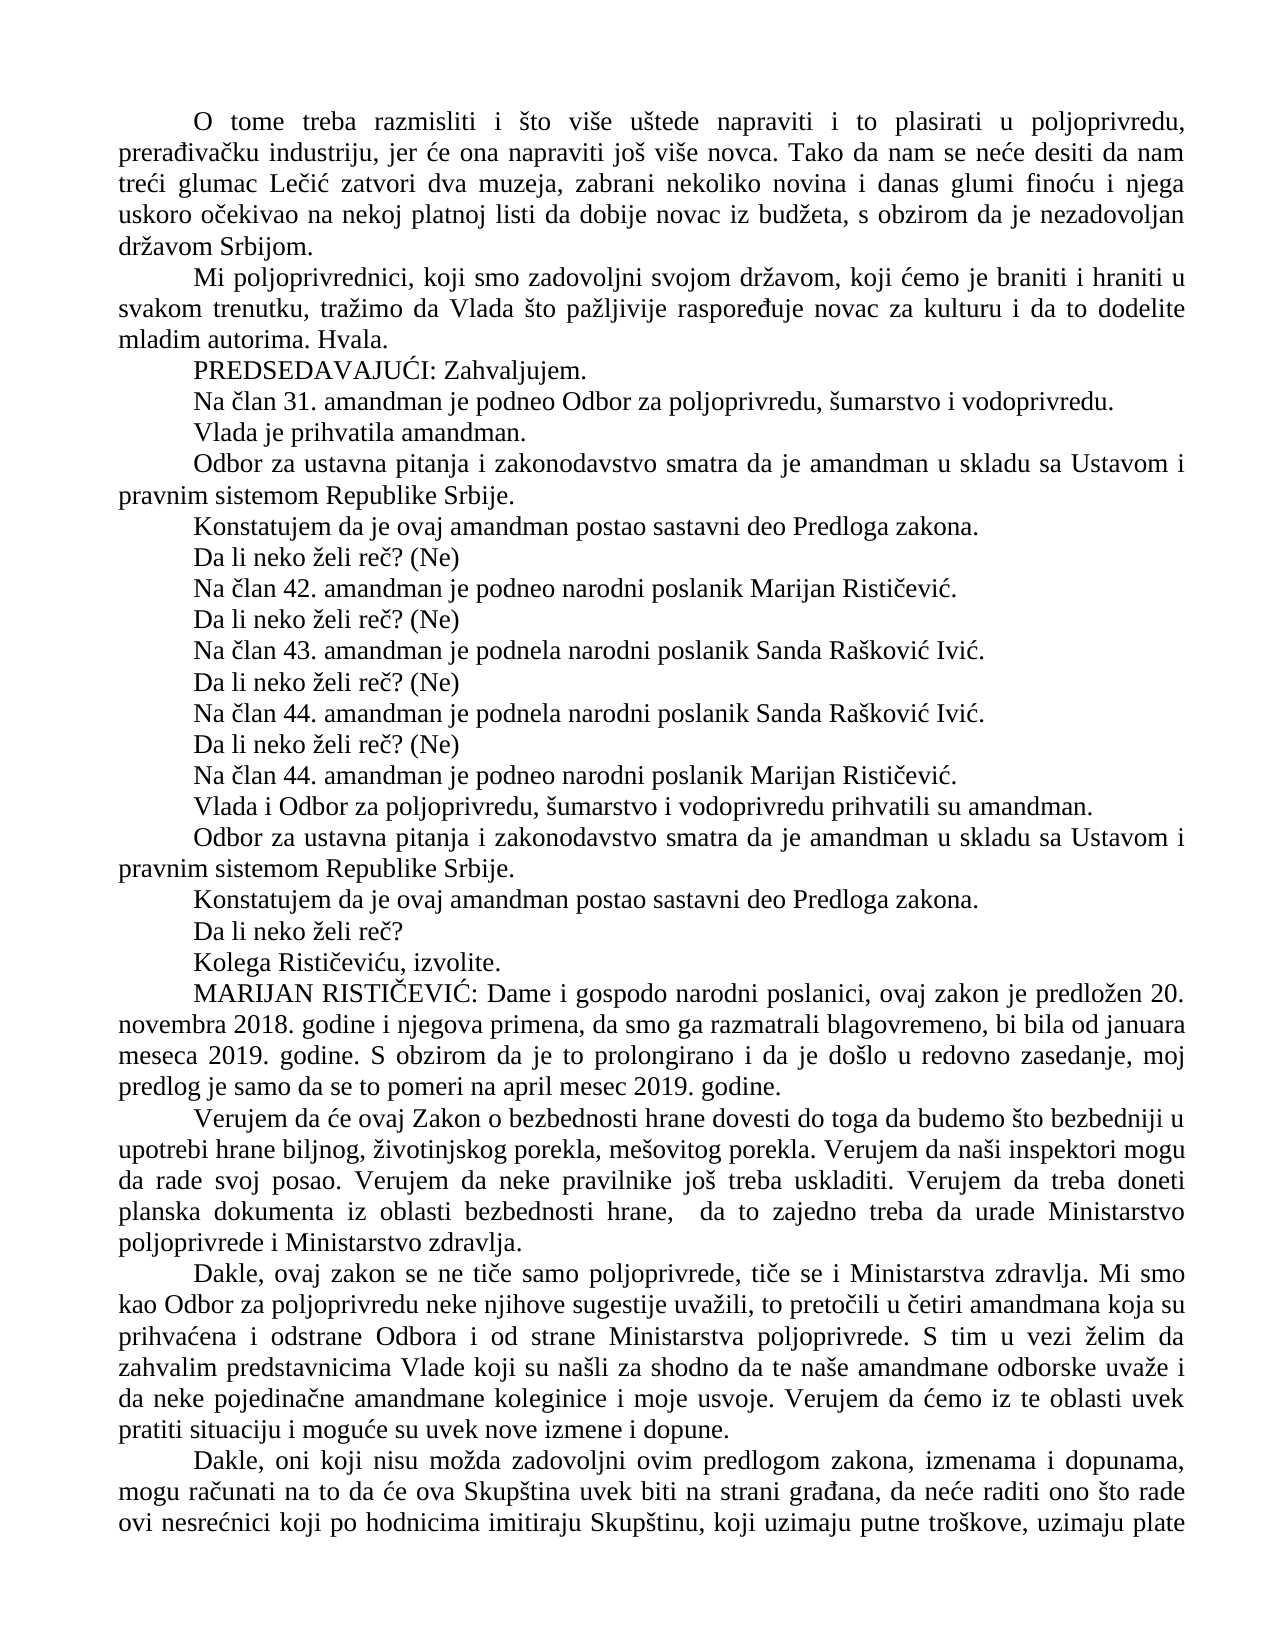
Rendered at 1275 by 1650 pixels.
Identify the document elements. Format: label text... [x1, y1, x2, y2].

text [118, 1444, 1186, 1538]
text Da li neko želi reč? (Ne) [118, 603, 1186, 634]
text O tome treba razmisliti i što više uštede napraviti i to plasirati u poljoprivredu, prerađivačku industriju, jer će ona napraviti još više novca. Tako da nam se neće desiti da nam treći glumac Lečić zatvori dva muzeja, zabrani nekoliko novina i danas glumi finoću i njega uskoro očekivao na nekoj platnoj listi da dobije novac iz budžeta, s obzirom da je nezadovoljan državom Srbijom. [118, 105, 1186, 261]
text Dakle, ovaj zakon se ne tiče samo poljoprivrede, tiče se i Ministarstva zdravlja. Mi smo kao Odbor za poljoprivredu neke njihove sugestije uvažili, to pretočili u četiri amandmana koja su prihvaćena i odstrane Odbora i od strane Ministarstva poljoprivrede. S tim u vezi želim da zahvalim predstavnicima Vlade koji su našli za shodno da te naše amandmane odborske uvaže i da neke pojedinačne amandmane koleginice i moje usvoje. Verujem da ćemo iz te oblasti uvek pratiti situaciju i moguće su uvek nove izmene i dopune. [118, 1257, 1186, 1444]
text Da li neko želi reč? (Ne) [118, 728, 1186, 759]
text Konstatujem da je ovaj amandman postao sastavni deo Predloga zakona. [118, 884, 1186, 915]
text Kolega Rističeviću, izvolite. [118, 946, 1186, 977]
text Verujem da će ovaj Zakon o bezbednosti hrane dovesti do toga da budemo što bezbedniji u upotrebi hrane biljnog, životinjskog porekla, mešovitog porekla. Verujem da naši inspektori mogu da rade svoj posao. Verujem da neke pravilnike još treba uskladiti. Verujem da treba doneti planska dokumenta iz oblasti bezbednosti hrane, da to zajedno treba da urade Ministarstvo poljoprivrede i Ministarstvo zdravlja. [118, 1102, 1186, 1257]
text Da li neko želi reč? [118, 915, 1186, 946]
text Vlada i Odbor za poljoprivredu, šumarstvo i vodoprivredu prihvatili su amandman. [118, 790, 1186, 821]
text Konstatujem da je ovaj amandman postao sastavni deo Predloga zakona. [118, 510, 1186, 541]
text MARIJAN RISTIČEVIĆ: Dame i gospodo narodni poslanici, ovaj zakon je predložen 20. novembra 2018. godine i njegova primena, da smo ga razmatrali blagovremeno, bi bila od januara meseca 2019. godine. S obzirom da je to prolongirano i da je došlo u redovno zasedanje, moj predlog je samo da se to pomeri na april mesec 2019. godine. [118, 977, 1186, 1102]
text Na član 44. amandman je podneo narodni poslanik Marijan Rističević. [118, 759, 1186, 790]
text Mi poljoprivrednici, koji smo zadovoljni svojom državom, koji ćemo je braniti i hraniti u svakom trenutku, tražimo da Vlada što pažljivije raspoređuje novac za kulturu i da to dodelite mladim autorima. Hvala. [118, 261, 1186, 354]
text Na član 43. amandman je podnela narodni poslanik Sanda Rašković Ivić. [118, 634, 1186, 666]
text Na član 31. amandman je podneo Odbor za poljoprivredu, šumarstvo i vodoprivredu. [118, 385, 1186, 416]
text Odbor za ustavna pitanja i zakonodavstvo smatra da je amandman u skladu sa Ustavom i pravnim sistemom Republike Srbije. [118, 821, 1186, 884]
text PREDSEDAVAJUĆI: Zahvaljujem. [118, 354, 1186, 385]
text Odbor za ustavna pitanja i zakonodavstvo smatra da je amandman u skladu sa Ustavom i pravnim sistemom Republike Srbije. [118, 448, 1186, 510]
text Da li neko želi reč? (Ne) [118, 666, 1186, 697]
text Na član 44. amandman je podnela narodni poslanik Sanda Rašković Ivić. [118, 697, 1186, 728]
text Na član 42. amandman je podneo narodni poslanik Marijan Rističević. [118, 572, 1186, 603]
text Da li neko želi reč? (Ne) [118, 541, 1186, 572]
text Vlada je prihvatila amandman. [118, 416, 1186, 448]
